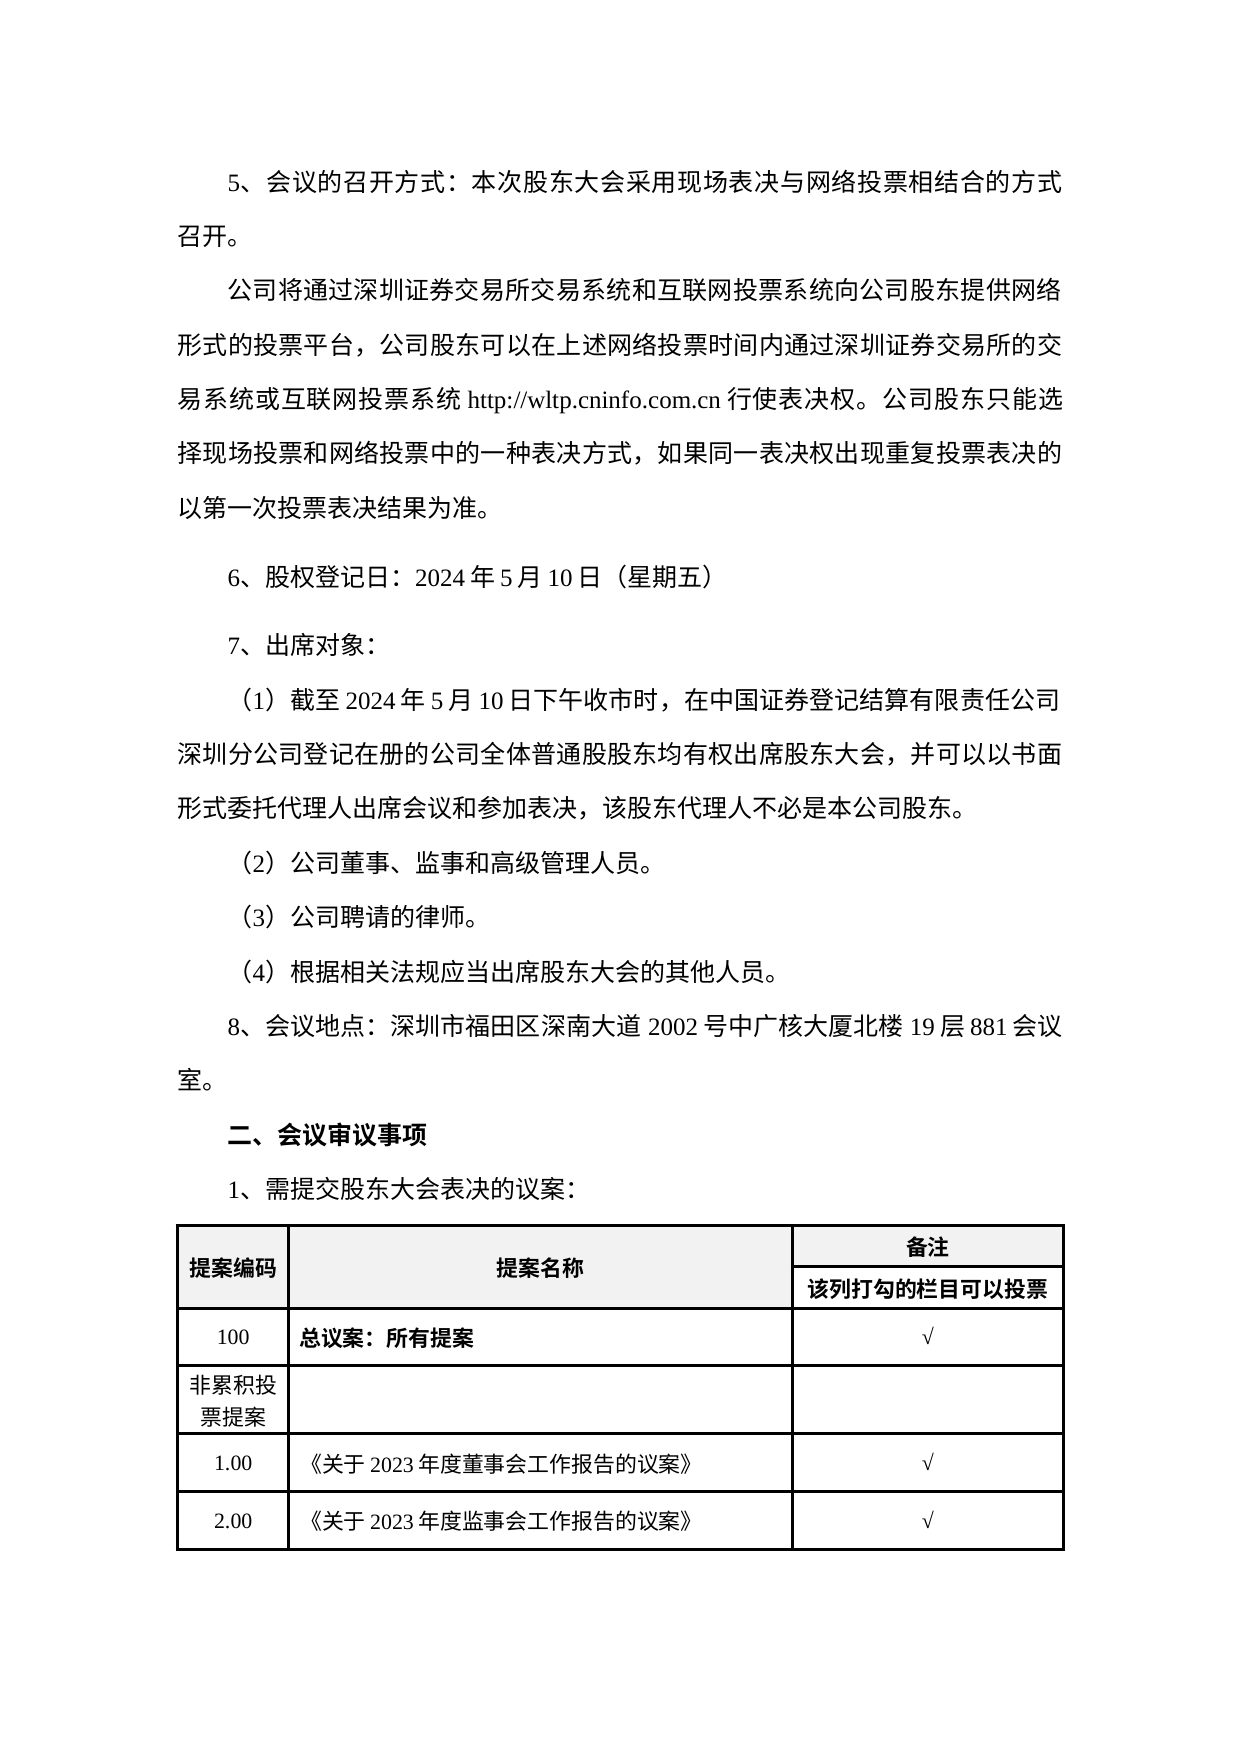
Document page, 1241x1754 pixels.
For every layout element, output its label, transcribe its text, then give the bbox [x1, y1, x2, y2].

text 二、会议审议事项 [177, 1115, 1063, 1151]
text 公司将通过深圳证券交易所交易系统和互联网投票系统向公司股东提供网络形式的投票平台，公司股东可以在上述网络投票时间内通过深圳证券交易所的交易系统或互联网投票系统http://wltp.cninfo.com.cn行使表决权。公司股东只能选择现场投票和网络投票中的一种表决方式，如果同一表决权出现重复投票表决的，以第一次投票表决结果为准。 [177, 271, 1063, 524]
table_cell [290, 1367, 791, 1432]
table_cell 非累积投票提案 [179, 1367, 287, 1432]
text 8、会议地点：深圳市福田区深南大道2002号中广核大厦北楼19层881会议室。 [177, 1006, 1063, 1097]
table_cell √ [794, 1435, 1062, 1490]
table_cell 该列打勾的栏目可以投票 [794, 1268, 1062, 1307]
text 6、股权登记日：2024年5月10日（星期五） [177, 543, 1063, 608]
table_cell [794, 1367, 1062, 1432]
table_cell 1.00 [179, 1435, 287, 1490]
text （1）截至2024年5月10日下午收市时，在中国证券登记结算有限责任公司深圳分公司登记在册的公司全体普通股股东均有权出席股东大会，并可以以书面形式委托代理人出席会议和参加表决，该股东代理人不必是本公司股东。 [177, 680, 1063, 825]
text （3）公司聘请的律师。 [177, 898, 1063, 934]
table_header 提案编码 [179, 1227, 287, 1307]
table_cell 100 [179, 1310, 287, 1364]
table_header 备注 [794, 1227, 1062, 1265]
text （4）根据相关法规应当出席股东大会的其他人员。 [177, 952, 1063, 988]
table_cell 《关于2023年度董事会工作报告的议案》 [290, 1435, 791, 1490]
text （2）公司董事、监事和高级管理人员。 [177, 843, 1063, 879]
text 5、会议的召开方式：本次股东大会采用现场表决与网络投票相结合的方式召开。 [177, 162, 1063, 253]
text 7、出席对象： [177, 626, 1063, 662]
text 1、需提交股东大会表决的议案： [177, 1169, 1063, 1206]
table_cell √ [794, 1493, 1062, 1547]
table_cell √ [794, 1310, 1062, 1364]
table_cell 2.00 [179, 1493, 287, 1547]
table_header 提案名称 [290, 1227, 791, 1307]
table_cell 总议案：所有提案 [290, 1310, 791, 1364]
table_cell 《关于2023年度监事会工作报告的议案》 [290, 1493, 791, 1547]
